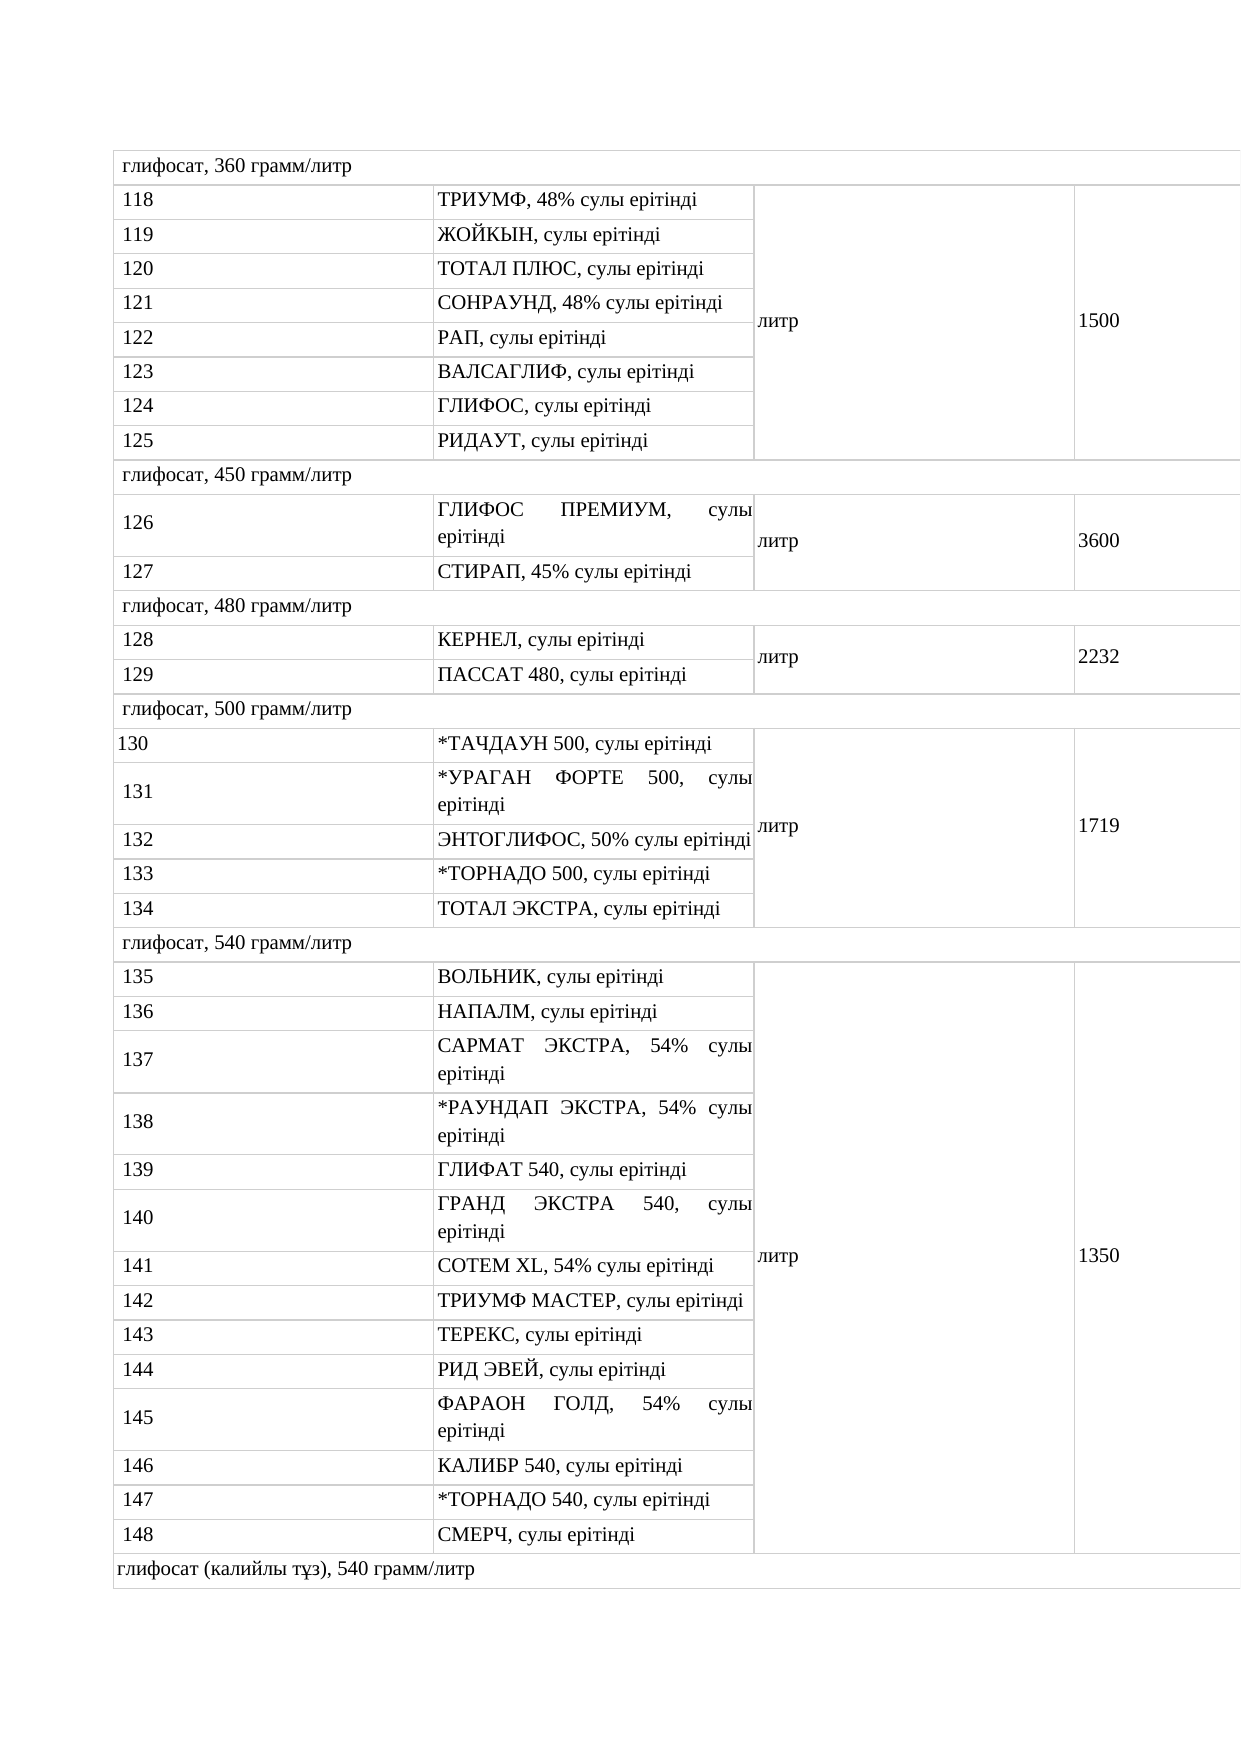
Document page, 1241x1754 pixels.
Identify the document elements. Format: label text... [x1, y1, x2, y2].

table_cell 130 [114, 729, 433, 762]
table_cell ТРИУМФ, 48% сулы ерітінді [434, 186, 753, 219]
table_cell литр [755, 729, 1074, 927]
table_cell литр [755, 963, 1074, 1553]
table_cell глифосат (калийлы тұз), 540 грамм/литр [114, 1554, 1240, 1587]
table_cell 135 [114, 963, 433, 996]
table_cell 139 [114, 1155, 433, 1188]
table_cell ТЕРЕКС, сулы ерітінді [434, 1321, 753, 1354]
table_cell 145 [114, 1389, 433, 1450]
table_cell литр [755, 626, 1074, 693]
table_cell ТОТАЛ ЭКСТРА, сулы ерітінді [434, 894, 753, 927]
table_cell *ТОРНАДО 540, сулы ерітінді [434, 1486, 753, 1519]
table_cell 143 [114, 1321, 433, 1354]
table_cell 142 [114, 1286, 433, 1319]
table_cell *РАУНДАП ЭКСТРА, 54% сулы ерітінді [434, 1094, 753, 1154]
table_cell ТОТАЛ ПЛЮС, сулы ерітінді [434, 254, 753, 287]
table_cell ПАССАТ 480, сулы ерітінді [434, 660, 753, 693]
table_cell ФАРАОН ГОЛД, 54% сулы ерітінді [434, 1389, 753, 1450]
table_cell РИД ЭВЕЙ, сулы ерітінді [434, 1355, 753, 1388]
table_cell *УРАГАН ФОРТЕ 500, сулы ерітінді [434, 763, 753, 824]
table_cell КЕРНЕЛ, сулы ерітінді [434, 626, 753, 659]
table_cell глифосат, 540 грамм/литр [114, 928, 1240, 961]
table_cell РИДАУТ, сулы ерітінді [434, 426, 753, 459]
table_cell 133 [114, 860, 433, 893]
table_cell COTEM XL, 54% сулы ерітінді [434, 1252, 753, 1285]
table_cell 128 [114, 626, 433, 659]
table_cell глифосат, 480 грамм/литр [114, 591, 1240, 624]
table_cell 118 [114, 186, 433, 219]
table_cell 121 [114, 289, 433, 322]
table_cell 1350 [1075, 963, 1240, 1553]
table_cell 148 [114, 1520, 433, 1553]
table_cell ГРАНД ЭКСТРА 540, сулы ерітінді [434, 1190, 753, 1251]
table_cell *ТОРНАДО 500, сулы ерітінді [434, 860, 753, 893]
table_cell ТРИУМФ МАСТЕР, сулы ерітінді [434, 1286, 753, 1319]
table_cell *ТАЧДАУН 500, сулы ерітінді [434, 729, 753, 762]
table_cell ГЛИФАТ 540, сулы ерітінді [434, 1155, 753, 1188]
table_cell 134 [114, 894, 433, 927]
table_cell глифосат, 450 грамм/литр [114, 461, 1240, 494]
table_cell 136 [114, 997, 433, 1030]
table_cell 147 [114, 1486, 433, 1519]
table_cell КАЛИБР 540, сулы ерітінді [434, 1451, 753, 1484]
table_cell 119 [114, 220, 433, 253]
table_cell 132 [114, 825, 433, 858]
table_cell ЭНТОГЛИФОС, 50% сулы ерітінді [434, 825, 753, 858]
table_cell НАПАЛМ, сулы ерітінді [434, 997, 753, 1030]
table_cell 3600 [1075, 495, 1240, 590]
table_cell 138 [114, 1094, 433, 1154]
table_cell 144 [114, 1355, 433, 1388]
table_cell ВАЛСАГЛИФ, сулы ерітінді [434, 358, 753, 391]
table_cell САРМАТ ЭКСТРА, 54% сулы ерітінді [434, 1031, 753, 1092]
table_cell литр [755, 186, 1074, 459]
table_cell 125 [114, 426, 433, 459]
table_cell ВОЛЬНИК, сулы ерітінді [434, 963, 753, 996]
table_cell 140 [114, 1190, 433, 1251]
table_cell 2232 [1075, 626, 1240, 693]
table_cell глифосат, 360 грамм/литр [114, 151, 1240, 184]
table_cell ГЛИФОС, сулы ерітінді [434, 392, 753, 425]
table_cell 141 [114, 1252, 433, 1285]
table_cell РАП, сулы ерітінді [434, 323, 753, 356]
table_cell СМЕРЧ, сулы ерітінді [434, 1520, 753, 1553]
table_cell 1500 [1075, 186, 1240, 459]
table_cell ЖОЙКЫН, сулы ерітінді [434, 220, 753, 253]
table_cell 126 [114, 495, 433, 556]
table_cell 1719 [1075, 729, 1240, 927]
table_cell 131 [114, 763, 433, 824]
table_cell литр [755, 495, 1074, 590]
table_cell 122 [114, 323, 433, 356]
table_cell СТИРАП, 45% сулы ерітінді [434, 557, 753, 590]
table_cell 129 [114, 660, 433, 693]
table_cell глифосат, 500 грамм/литр [114, 695, 1240, 728]
table_cell СОНРАУНД, 48% сулы ерітінді [434, 289, 753, 322]
table_cell 120 [114, 254, 433, 287]
table_cell 137 [114, 1031, 433, 1092]
table_cell 123 [114, 358, 433, 391]
table_cell 124 [114, 392, 433, 425]
table_cell 146 [114, 1451, 433, 1484]
table_cell ГЛИФОС ПРЕМИУМ, сулы ерітінді [434, 495, 753, 556]
table_cell 127 [114, 557, 433, 590]
